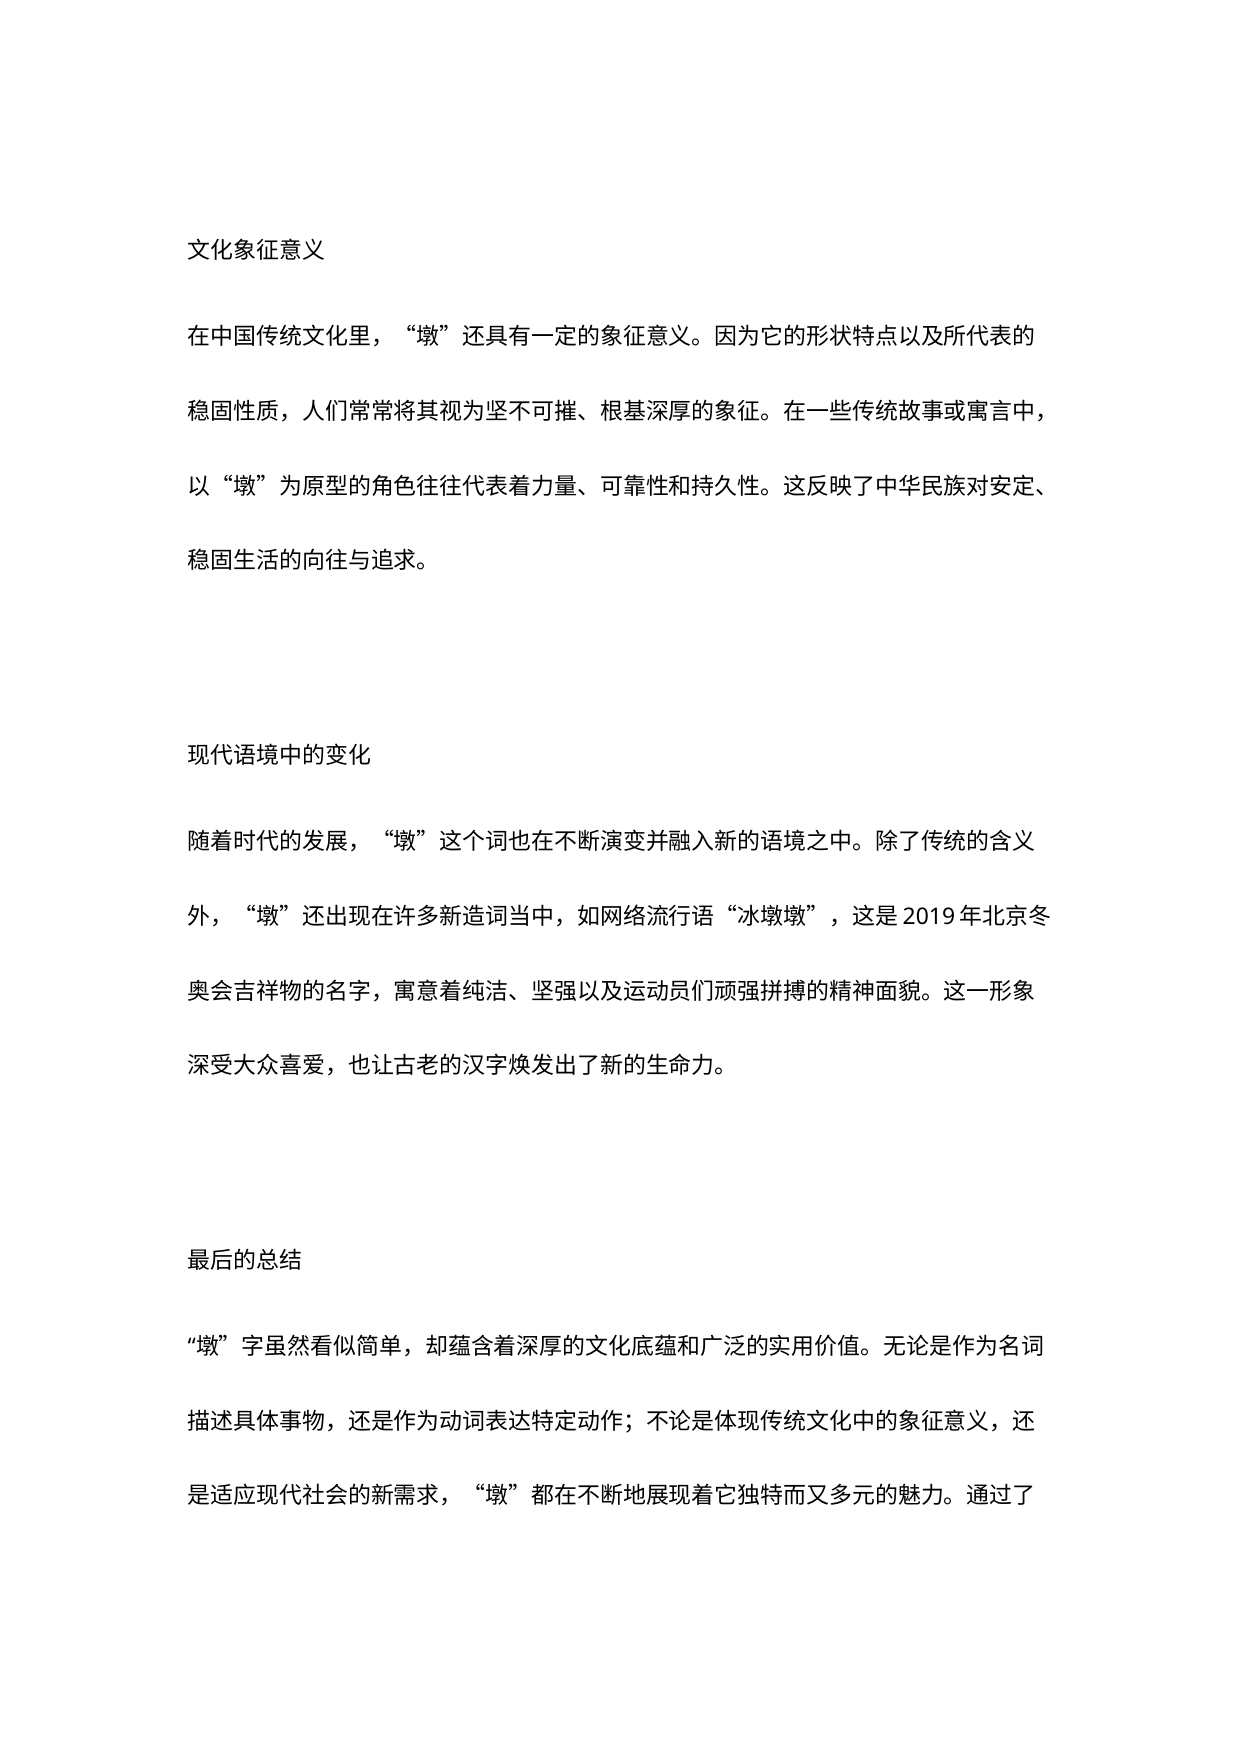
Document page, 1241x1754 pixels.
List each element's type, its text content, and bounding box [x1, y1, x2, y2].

text 随着时代的发展，“墩”这个词也在不断演变并融入新的语境之中。除了传统的含义外，“墩”还出现在许多新造词当中，如网络流行语“冰墩墩”，这是2019年北京冬奥会吉祥物的名字，寓意着纯洁、坚强以及运动员们顽强拼搏的精神面貌。这一形象深受大众喜爱，也让古老的汉字焕发出了新的生命力。 [187, 807, 1053, 1096]
text 在中国传统文化里，“墩”还具有一定的象征意义。因为它的形状特点以及所代表的稳固性质，人们常常将其视为坚不可摧、根基深厚的象征。在一些传统故事或寓言中，以“墩”为原型的角色往往代表着力量、可靠性和持久性。这反映了中华民族对安定、稳固生活的向往与追求。 [187, 302, 1053, 591]
text 文化象征意义 [187, 216, 1053, 281]
text 最后的总结 [187, 1226, 1053, 1291]
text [187, 1312, 1053, 1527]
text 现代语境中的变化 [187, 721, 1053, 786]
